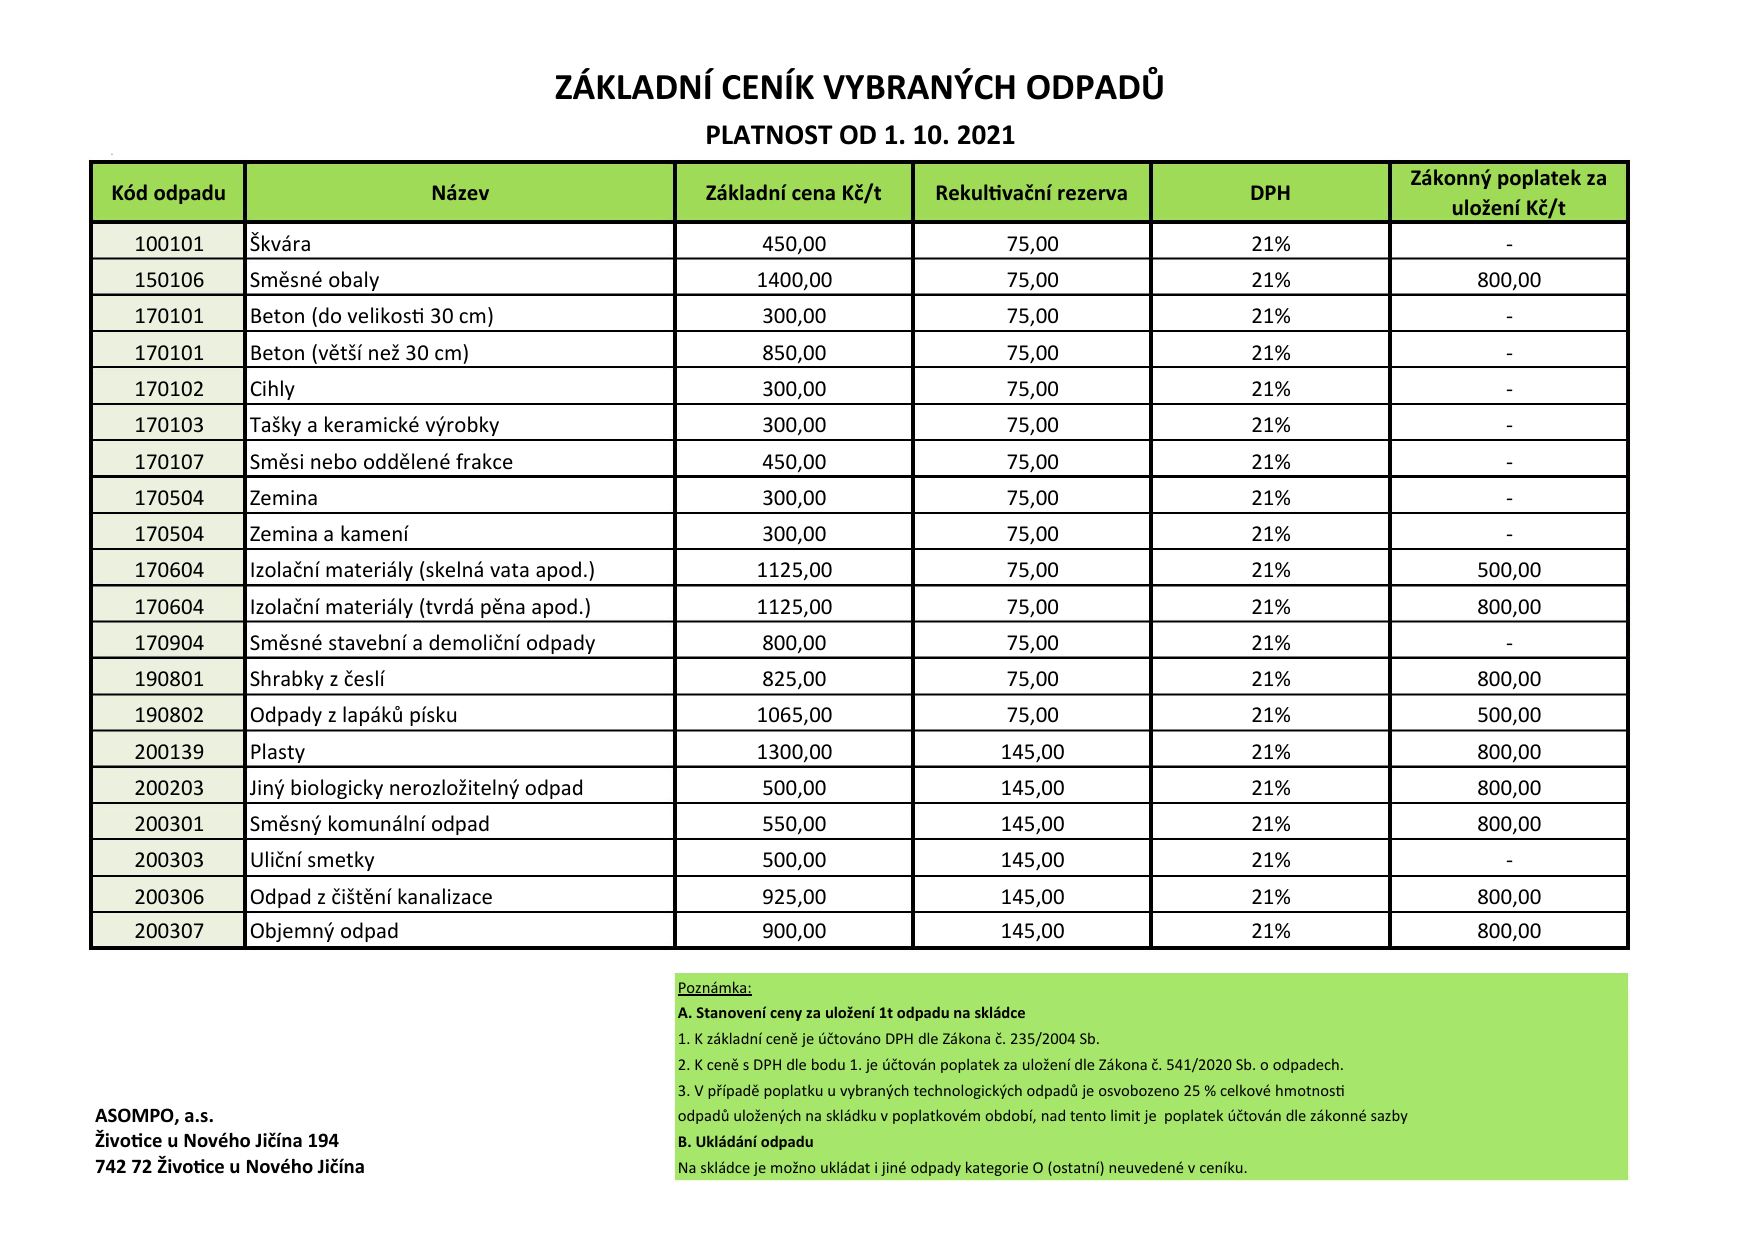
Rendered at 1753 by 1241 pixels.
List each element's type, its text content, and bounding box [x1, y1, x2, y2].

text Směsi nebo oddělené frakce [249, 447, 538, 475]
text 2. K ceně s DPH dle bodu 1. je účtován poplatek za uložení dle Zákona č. 541/2020 Sb. o odpadech. [678, 1054, 1368, 1074]
text A. Stanovení ceny za uložení 1t odpadu na skládce [678, 1003, 1051, 1023]
text 75,00 [1006, 410, 1090, 438]
text 800,00 [1477, 882, 1566, 910]
text 75,00 [1006, 301, 1090, 329]
text 21% [1251, 845, 1316, 873]
text 1400,00 [756, 265, 857, 293]
text - [1506, 374, 1538, 402]
text 145,00 [1000, 916, 1090, 944]
text 75,00 [1006, 700, 1090, 728]
text 75,00 [1006, 592, 1090, 620]
text 70103 [146, 410, 229, 438]
text 800,00 [762, 628, 857, 656]
text 21% [1251, 737, 1316, 765]
text 800,00 [1477, 592, 1566, 620]
text 800,00 [1477, 916, 1566, 944]
text - [1506, 301, 1538, 329]
text 75,00 [1006, 628, 1090, 656]
text 800,00 [1477, 265, 1566, 293]
picture [672, 971, 1630, 1182]
text Směsné stavební a demoliční odpady [249, 628, 621, 656]
text 70604 [146, 555, 229, 583]
text Základní cena Kč/t [706, 178, 907, 206]
text Izolační materiály (tvrdá pěna apod.) [249, 592, 621, 620]
text 800,00 [1477, 773, 1566, 801]
text 21% [1251, 519, 1316, 547]
text 21% [1251, 628, 1316, 656]
text 21% [1251, 265, 1316, 293]
text 70101 [146, 338, 229, 366]
text Směsný komunální odpad [249, 809, 610, 837]
picture [87, 157, 1632, 952]
text Beton (větší než 30 cm) [249, 338, 519, 366]
text 70904 [146, 628, 229, 656]
text 21% [1251, 483, 1316, 511]
text 75,00 [1006, 374, 1090, 402]
text 90801 [146, 664, 229, 692]
text 00307 [146, 916, 229, 944]
text 75,00 [1006, 229, 1090, 257]
text Tašky a keramické výrobky [249, 410, 538, 438]
text - [1506, 519, 1538, 547]
text 70102 [146, 374, 229, 402]
text 21% [1251, 916, 1316, 944]
text 145,00 [1000, 809, 1090, 837]
text 145,00 [1000, 882, 1090, 910]
text Životice u Nového Jičína 194 [95, 1128, 363, 1153]
text 800,00 [1477, 664, 1566, 692]
text 1300,00 [756, 737, 857, 765]
text 1. K základní ceně je účtováno DPH dle Zákona č. 235/2004 Sb. [678, 1028, 1125, 1049]
text 21% [1251, 555, 1316, 583]
text 800,00 [1477, 809, 1566, 837]
text PLATNOST OD 1. 10. 2021 [705, 116, 1041, 151]
text 21% [1251, 592, 1316, 620]
text 70101 [146, 301, 229, 329]
text 90802 [146, 700, 229, 728]
text 145,00 [1000, 737, 1090, 765]
text 42 72 Životice u Nového Jičína [105, 1153, 389, 1179]
text - [1506, 229, 1538, 257]
text 21% [1251, 338, 1316, 366]
text 75,00 [1006, 265, 1090, 293]
text Beton (do velikosti 30 cm) [249, 301, 519, 329]
text 21% [1251, 410, 1316, 438]
text 75,00 [1006, 447, 1090, 475]
text Rekultivační rezerva [935, 178, 1153, 206]
text Zemina [249, 483, 538, 511]
text Odpady z lapáků písku [249, 700, 483, 728]
text Cihly [249, 374, 519, 402]
text 21% [1251, 882, 1316, 910]
text 500,00 [762, 773, 857, 801]
text 850,00 [762, 338, 857, 366]
text 70107 [146, 447, 229, 475]
text 145,00 [1000, 845, 1090, 873]
text 500,00 [1477, 700, 1566, 728]
text 800,00 [1477, 737, 1566, 765]
text 550,00 [762, 809, 857, 837]
text 00139 [146, 737, 229, 765]
text 75,00 [1006, 519, 1090, 547]
text 00203 [146, 773, 229, 801]
text Plasty [249, 737, 483, 765]
text 145,00 [1000, 773, 1090, 801]
text DPH [1250, 178, 1316, 206]
text 21% [1251, 301, 1316, 329]
text Jiný biologicky nerozložitelný odpad [249, 773, 610, 801]
text Odpad z čištění kanalizace [249, 882, 518, 910]
text - [1506, 338, 1538, 366]
text 21% [1251, 773, 1316, 801]
text B. Ukládání odpadu [678, 1131, 1431, 1152]
text Směsné obaly [249, 265, 404, 293]
text 00303 [146, 845, 229, 873]
text Název [431, 178, 514, 206]
text 21% [1251, 374, 1316, 402]
text odpadů uložených na skládku v poplatkovém období, nad tento limit je poplatek účtován dle zákonné sazby [678, 1106, 1431, 1126]
text - [1506, 483, 1538, 511]
text Poznámka: [678, 977, 777, 997]
text 75,00 [1006, 483, 1090, 511]
text Zemina a kamení [249, 519, 434, 547]
text Kód odpadu [111, 178, 251, 206]
text . V případě poplatku u vybraných technologických odpadů je osvobozeno 25 % celkové hmotnosti [686, 1080, 1368, 1100]
text 75,00 [1006, 555, 1090, 583]
text 75,00 [1006, 338, 1090, 366]
text 70504 [146, 519, 229, 547]
text 21% [1251, 664, 1316, 692]
text 00101 [146, 229, 229, 257]
text 21% [1251, 229, 1316, 257]
text 450,00 [762, 447, 857, 475]
text 1125,00 [756, 592, 857, 620]
text Na skládce je možno ukládat i jiné odpady kategorie O (ostatní) neuvedené v ceníku. [678, 1157, 1270, 1177]
text 21% [1251, 809, 1316, 837]
text 21% [1251, 447, 1316, 475]
text Objemný odpad [249, 916, 518, 944]
text 300,00 [762, 519, 857, 547]
text 900,00 [762, 916, 857, 944]
text 70504 [146, 483, 229, 511]
text 300,00 [762, 410, 857, 438]
text ASOMPO, a.s. [95, 1102, 363, 1127]
text Shrabky z česlí [249, 664, 621, 692]
text 300,00 [762, 483, 857, 511]
text 450,00 [762, 229, 857, 257]
text 21% [1251, 700, 1316, 728]
text uložení Kč/t [1451, 193, 1632, 221]
text 75,00 [1006, 664, 1090, 692]
text 00306 [146, 882, 229, 910]
text - [1506, 447, 1538, 475]
text 300,00 [762, 301, 857, 329]
text 500,00 [762, 845, 857, 873]
text 00301 [146, 809, 229, 837]
text 500,00 [1477, 555, 1566, 583]
text Uliční smetky [249, 845, 610, 873]
text 925,00 [762, 882, 857, 910]
text ZÁKLADNÍ CENÍK VYBRANÝCH ODPADŮ [554, 63, 1191, 109]
text Škvára [249, 229, 336, 257]
text - [1506, 410, 1538, 438]
text 1125,00 [756, 555, 857, 583]
text 50106 [146, 265, 229, 293]
text - [1506, 845, 1566, 873]
text - [1506, 628, 1566, 656]
text Zákonný poplatek za [1410, 163, 1632, 191]
text 1065,00 [756, 700, 857, 728]
text 825,00 [762, 664, 857, 692]
text 70604 [146, 592, 229, 620]
text 300,00 [762, 374, 857, 402]
text Izolační materiály (skelná vata apod.) [249, 555, 621, 583]
